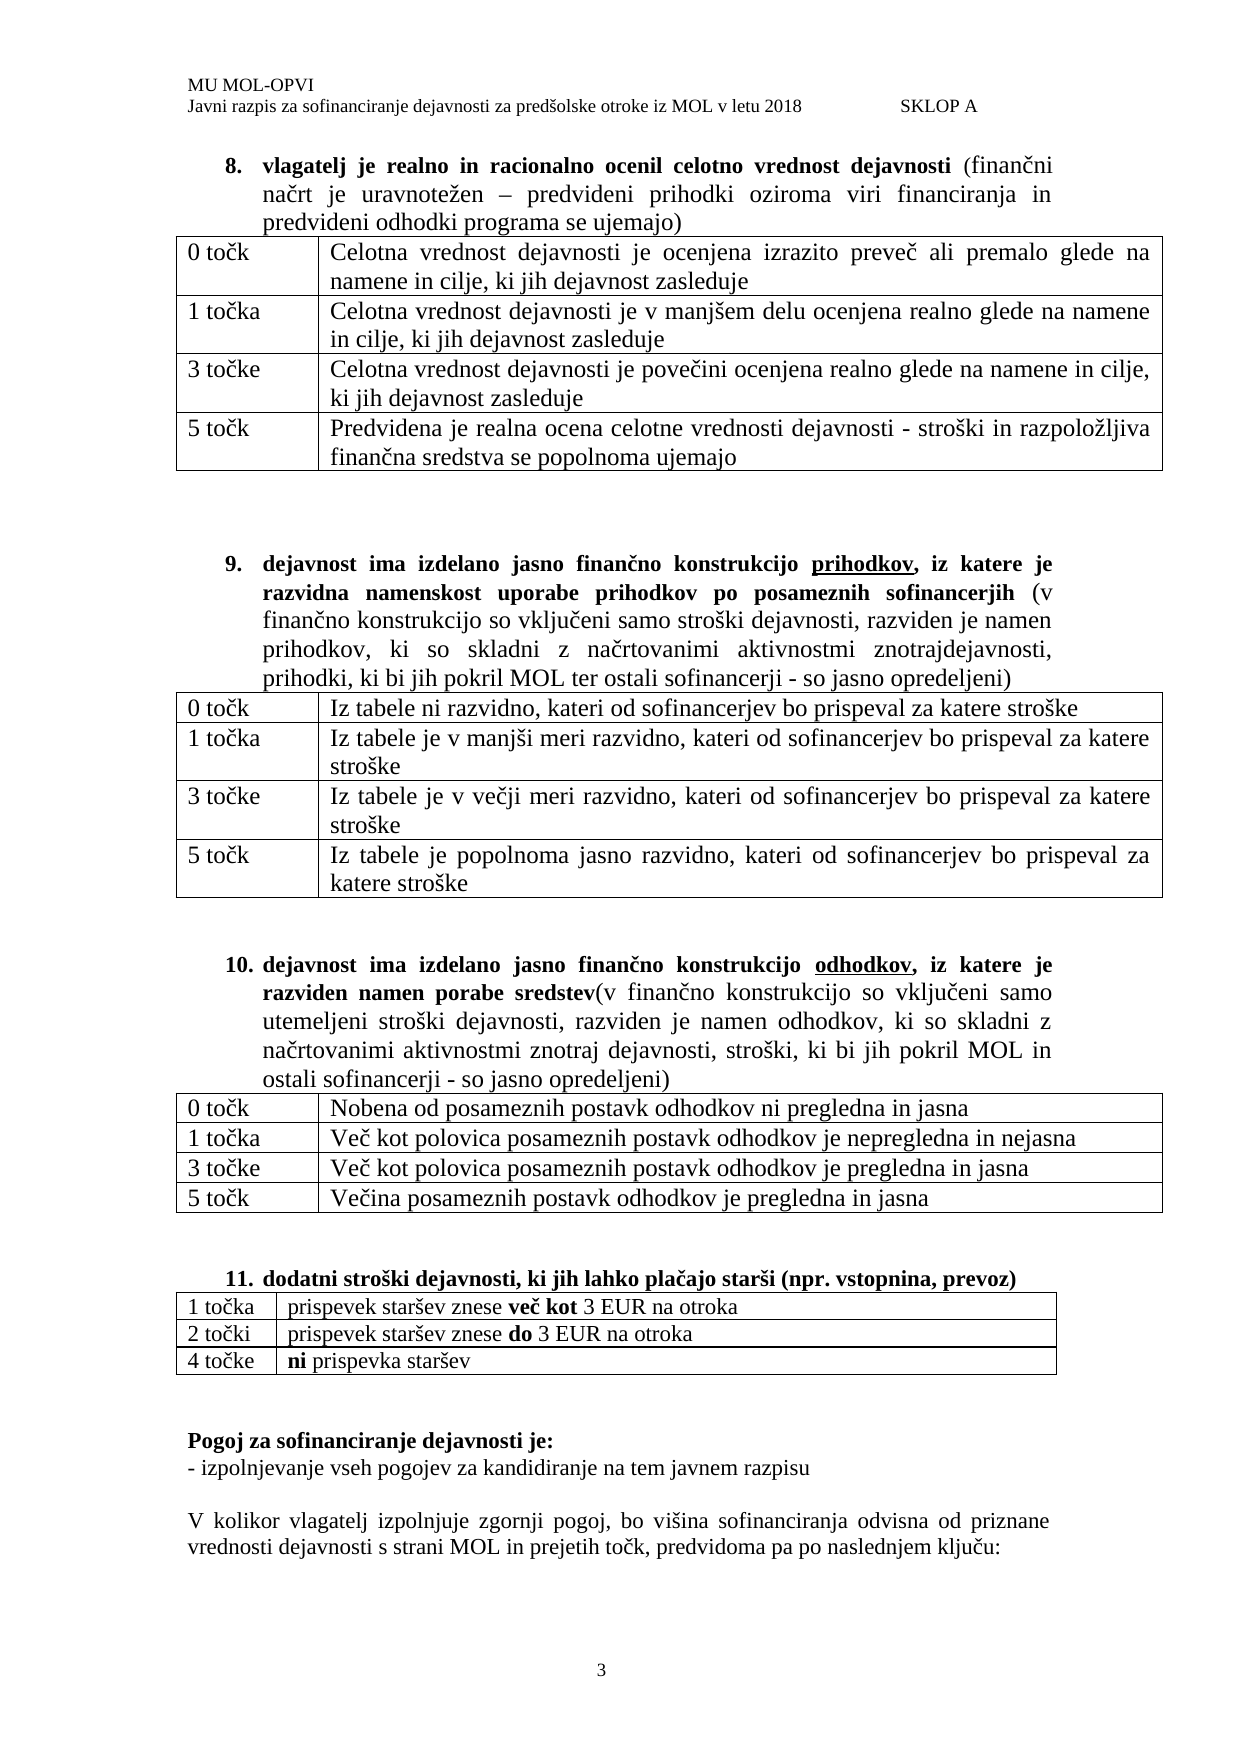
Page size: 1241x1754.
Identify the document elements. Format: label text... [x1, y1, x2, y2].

table_cell Iz tabele je v manjši meri razvidno, kateri od sofinancerjev bo prispeval za katere stroške [319, 723, 1162, 780]
table_cell Celotna vrednost dejavnosti je povečini ocenjena realno glede na namene in cilje, ki jih dejavnost zasleduje [319, 354, 1162, 412]
table_cell 3 točke [177, 1153, 318, 1182]
table_cell Več kot polovica posameznih postavk odhodkov je pregledna in jasna [319, 1153, 1162, 1182]
table_cell Več kot polovica posameznih postavk odhodkov je nepregledna in nejasna [319, 1123, 1162, 1152]
table_header 0 točk [177, 237, 318, 295]
table_cell 1 točka [177, 296, 318, 353]
table_cell Iz tabele je popolnoma jasno razvidno, kateri od sofinancerjev bo prispeval za katere stroške [319, 840, 1162, 897]
table_cell Celotna vrednost dejavnosti je v manjšem delu ocenjena realno glede na namene in cilje, ki jih dejavnost zasleduje [319, 296, 1162, 353]
text - izpolnjevanje vseh pogojev za kandidiranje na tem javnem razpisu [187, 1454, 1053, 1480]
table_cell 3 točke [177, 781, 318, 839]
table_header 0 točk [177, 1094, 318, 1122]
table_header 1 točka [177, 1293, 276, 1319]
list dejavnost ima izdelano jasno finančno konstrukcijo prihodkov, iz katere je razvidna namenskost uporabe prihodkov po posameznih sofinancerjih (v finančno konstrukcijo so vključeni samo stroški dejavnosti, razviden je namen prihodkov, ki so skladni z načrtovanimi aktivnostmi znotrajdejavnosti, prihodki, ki bi jih pokril MOL ter ostali sofinancerji - so jasno opredeljeni) [225, 551, 1053, 692]
table_cell 5 točk [177, 1183, 318, 1212]
table_cell 3 točke [177, 354, 318, 412]
table_cell 5 točk [177, 840, 318, 897]
table_cell 2 točki [177, 1320, 276, 1346]
list dejavnost ima izdelano jasno finančno konstrukcijo odhodkov, iz katere je razviden namen porabe sredstev(v finančno konstrukcijo so vključeni samo utemeljeni stroški dejavnosti, razviden je namen odhodkov, ki so skladni z načrtovanimi aktivnostmi znotraj dejavnosti, stroški, ki bi jih pokril MOL in ostali sofinancerji - so jasno opredeljeni) [225, 951, 1053, 1092]
table_cell 1 točka [177, 723, 318, 780]
list vlagatelj je realno in racionalno ocenil celotno vrednost dejavnosti (finančni načrt je uravnotežen – predvideni prihodki oziroma viri financiranja in predvideni odhodki programa se ujemajo) [225, 150, 1053, 236]
table_cell 1 točka [177, 1123, 318, 1152]
table_cell prispevek staršev znese do 3 EUR na otroka [277, 1320, 1056, 1346]
list dodatni stroški dejavnosti, ki jih lahko plačajo starši (npr. vstopnina, prevoz) [225, 1265, 1053, 1292]
text Pogoj za sofinanciranje dejavnosti je: [187, 1428, 1053, 1454]
table_header Celotna vrednost dejavnosti je ocenjena izrazito preveč ali premalo glede na namene in cilje, ki jih dejavnost zasleduje [319, 237, 1162, 295]
table_header Nobena od posameznih postavk odhodkov ni pregledna in jasna [319, 1094, 1162, 1122]
table_header 0 točk [177, 693, 318, 722]
table_cell Predvidena je realna ocena celotne vrednosti dejavnosti - stroški in razpoložljiva finančna sredstva se popolnoma ujemajo [319, 413, 1162, 470]
table_cell Večina posameznih postavk odhodkov je pregledna in jasna [319, 1183, 1162, 1212]
table_cell ni prispevka staršev [277, 1348, 1056, 1374]
table_cell 5 točk [177, 413, 318, 470]
text V kolikor vlagatelj izpolnjuje zgornji pogoj, bo višina sofinanciranja odvisna od priznane vrednosti dejavnosti s strani MOL in prejetih točk, predvidoma pa po naslednjem ključu: [187, 1507, 1050, 1559]
table_header prispevek staršev znese več kot 3 EUR na otroka [277, 1293, 1056, 1319]
table_cell 4 točke [177, 1348, 276, 1374]
table_cell Iz tabele je v večji meri razvidno, kateri od sofinancerjev bo prispeval za katere stroške [319, 781, 1162, 839]
table_header Iz tabele ni razvidno, kateri od sofinancerjev bo prispeval za katere stroške [319, 693, 1162, 722]
